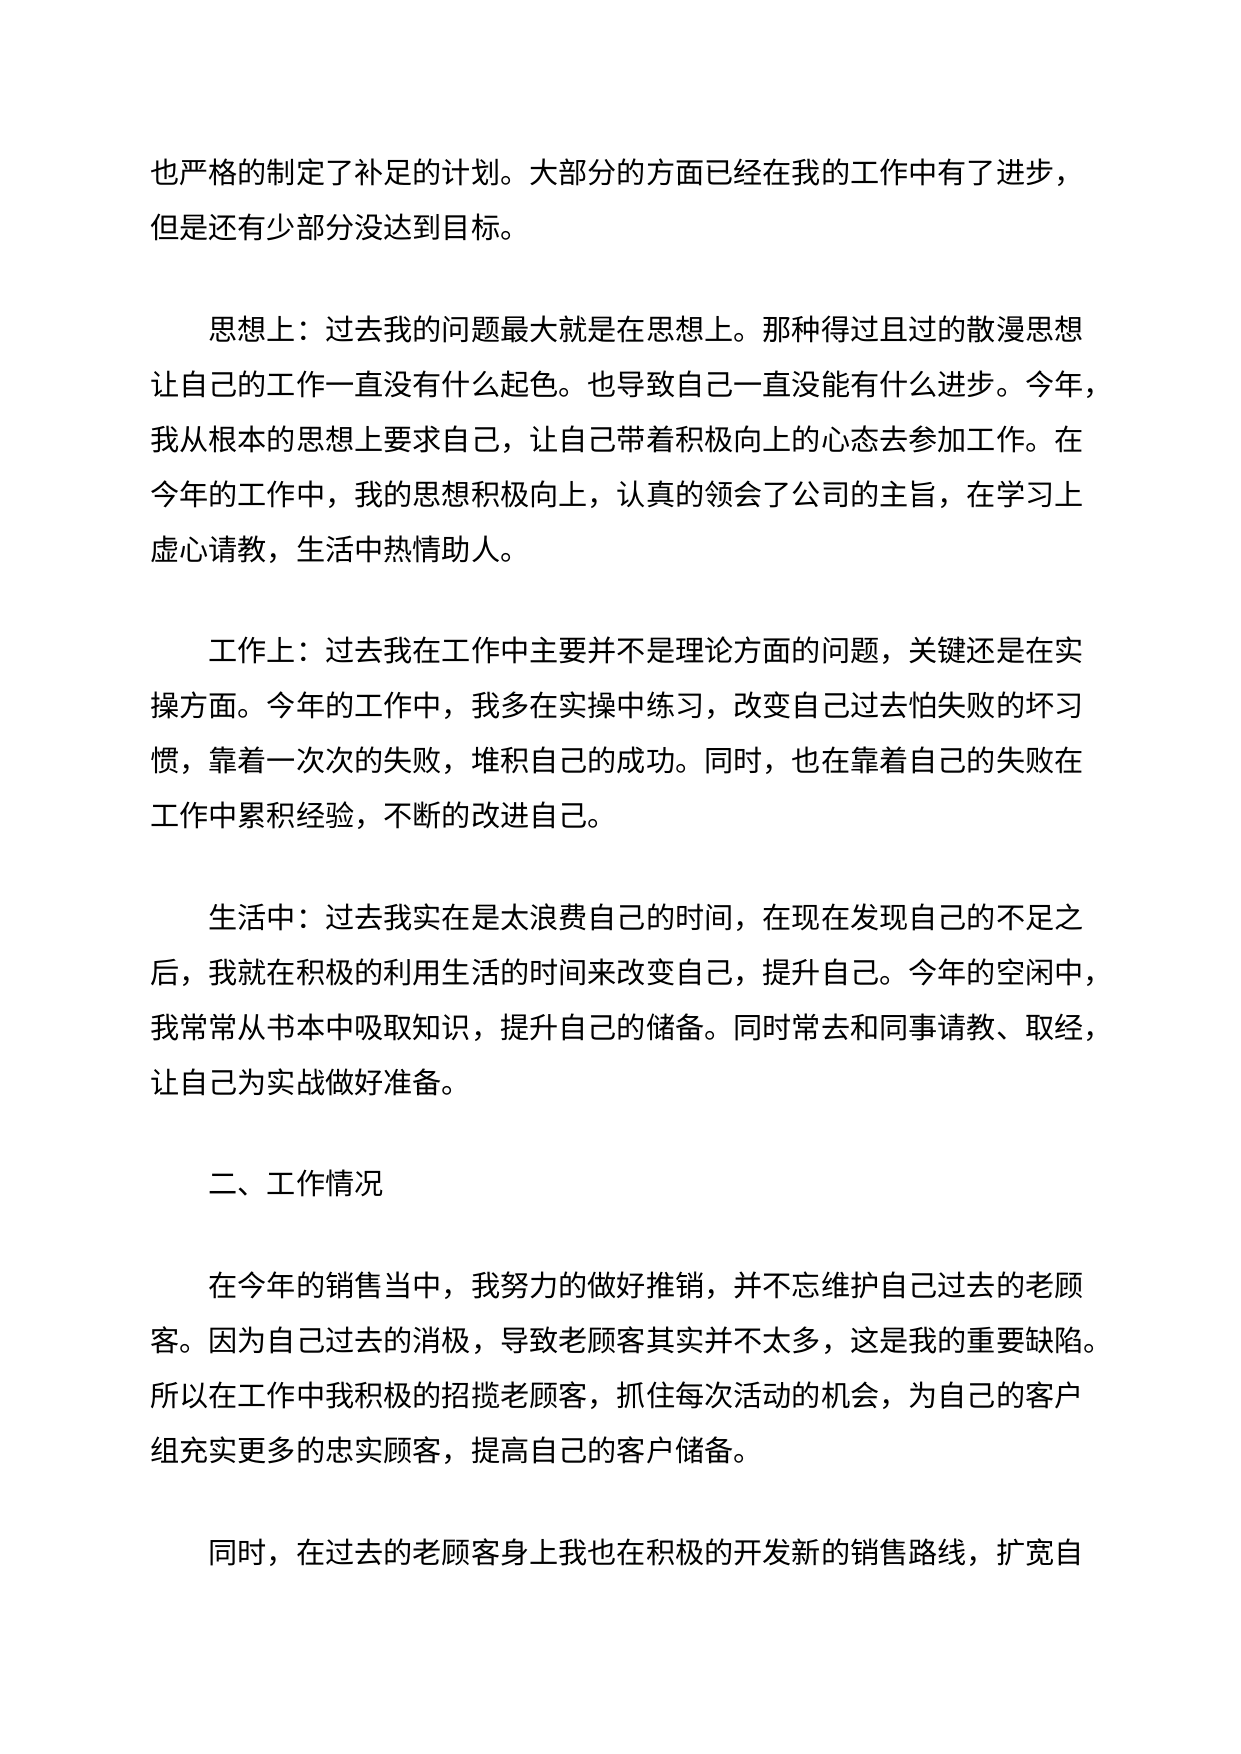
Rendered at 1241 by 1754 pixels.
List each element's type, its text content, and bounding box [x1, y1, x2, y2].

text 二、工作情况 [150, 1161, 1090, 1203]
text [150, 150, 1090, 247]
text 生活中：过去我实在是太浪费自己的时间，在现在发现自己的不足之后，我就在积极的利用生活的时间来改变自己，提升自己。今年的空闲中，我常常从书本中吸取知识，提升自己的储备。同时常去和同事请教、取经，让自己为实战做好准备。 [150, 894, 1090, 1101]
text 思想上：过去我的问题最大就是在思想上。那种得过且过的散漫思想让自己的工作一直没有什么起色。也导致自己一直没能有什么进步。今年，我从根本的思想上要求自己，让自己带着积极向上的心态去参加工作。在今年的工作中，我的思想积极向上，认真的领会了公司的主旨，在学习上虚心请教，生活中热情助人。 [150, 307, 1090, 568]
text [150, 1529, 1090, 1571]
text 在今年的销售当中，我努力的做好推销，并不忘维护自己过去的老顾客。因为自己过去的消极，导致老顾客其实并不太多，这是我的重要缺陷。所以在工作中我积极的招揽老顾客，抓住每次活动的机会，为自己的客户组充实更多的忠实顾客，提高自己的客户储备。 [150, 1263, 1090, 1470]
text 工作上：过去我在工作中主要并不是理论方面的问题，关键还是在实操方面。今年的工作中，我多在实操中练习，改变自己过去怕失败的坏习惯，靠着一次次的失败，堆积自己的成功。同时，也在靠着自己的失败在工作中累积经验，不断的改进自己。 [150, 628, 1090, 835]
